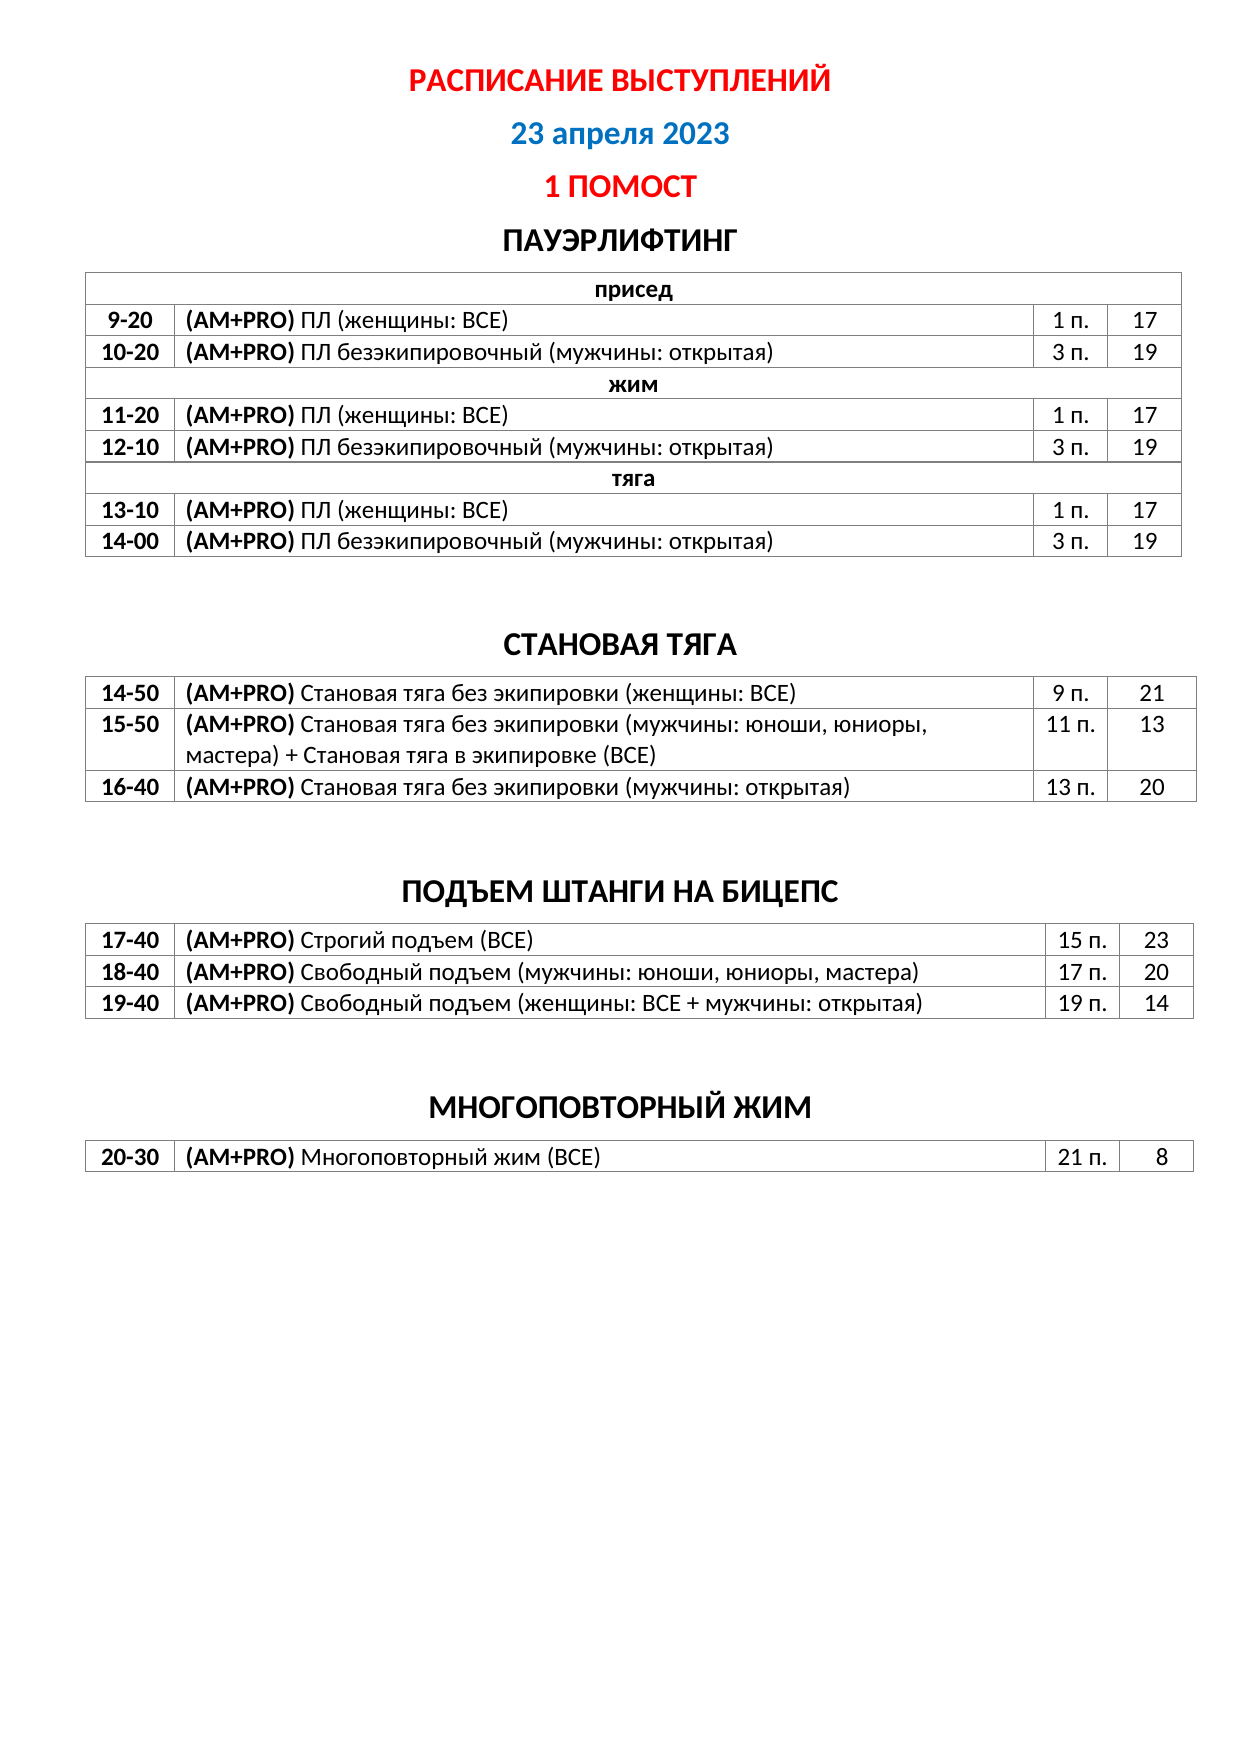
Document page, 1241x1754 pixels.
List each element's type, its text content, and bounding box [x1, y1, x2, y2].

table_cell (AM+PRO) Свободный подъем (мужчины: юноши, юниоры, мастера) [175, 956, 1045, 986]
table_header (AM+PRO) Строгий подъем (ВСЕ) [175, 924, 1045, 955]
table_cell 19 [1108, 336, 1181, 367]
text ПАУЭРЛИФТИНГ [59, 219, 1181, 259]
table_cell 14-00 [86, 526, 174, 556]
table_cell 3 п. [1034, 431, 1107, 461]
table_header 15 п. [1046, 924, 1119, 955]
table_cell 1 п. [1034, 494, 1107, 524]
table_cell (AM+PRO) ПЛ безэкипировочный (мужчины: открытая) [175, 336, 1033, 367]
table_cell тяга [86, 463, 1181, 493]
table_cell 13-10 [86, 494, 174, 524]
text СТАНОВАЯ ТЯГА [59, 623, 1181, 663]
table_header 20-30 [86, 1141, 174, 1171]
table_cell 17 п. [1046, 956, 1119, 986]
table_cell (AM+PRO) ПЛ безэкипировочный (мужчины: открытая) [175, 431, 1033, 461]
table_cell 1 п. [1034, 399, 1107, 430]
text ПОДЪЕМ ШТАНГИ НА БИЦЕПС [59, 870, 1181, 911]
table_cell 9-20 [86, 305, 174, 335]
table_cell 3 п. [1034, 526, 1107, 556]
table_header 17-40 [86, 924, 174, 955]
table_cell 3 п. [1034, 336, 1107, 367]
table_cell 17 [1108, 494, 1181, 524]
table_cell 1 п. [1034, 305, 1107, 335]
text МНОГОПОВТОРНЫЙ ЖИМ [59, 1086, 1181, 1127]
table_cell 10-20 [86, 336, 174, 367]
table_cell (AM+PRO) Становая тяга без экипировки (мужчины: юноши, юниоры, мастера) + Становая тяга в экипировке (ВСЕ) [175, 709, 1033, 770]
table_cell жим [86, 368, 1181, 398]
table_cell (AM+PRO) ПЛ (женщины: ВСЕ) [175, 399, 1033, 430]
table_cell 13 [1108, 709, 1196, 770]
table_header 21 п. [1046, 1141, 1119, 1171]
table_cell 20 [1120, 956, 1193, 986]
table_cell 19 п. [1046, 987, 1119, 1018]
text 1 ПОМОСТ [59, 166, 1181, 206]
table_cell 17 [1108, 305, 1181, 335]
table_cell 19 [1108, 526, 1181, 556]
text 23 апреля 2023 [59, 112, 1181, 153]
table_cell 20 [1108, 771, 1196, 801]
table_cell 15-50 [86, 709, 174, 770]
table_header (AM+PRO) Многоповторный жим (ВСЕ) [175, 1141, 1045, 1171]
table_cell 14 [1120, 987, 1193, 1018]
table_cell 19 [1108, 431, 1181, 461]
table_cell 16-40 [86, 771, 174, 801]
table_header (AM+PRO) Становая тяга без экипировки (женщины: ВСЕ) [175, 677, 1033, 708]
table_header 23 [1120, 924, 1193, 955]
table_header присед [86, 273, 1181, 303]
table_cell (AM+PRO) Становая тяга без экипировки (мужчины: открытая) [175, 771, 1033, 801]
table_cell (AM+PRO) ПЛ (женщины: ВСЕ) [175, 305, 1033, 335]
table_header 14-50 [86, 677, 174, 708]
table_cell 18-40 [86, 956, 174, 986]
table_header 21 [1108, 677, 1196, 708]
table_header 8 [1120, 1141, 1193, 1171]
table_header 9 п. [1034, 677, 1107, 708]
table_cell 13 п. [1034, 771, 1107, 801]
text РАСПИСАНИЕ ВЫСТУПЛЕНИЙ [59, 59, 1181, 100]
table_cell 17 [1108, 399, 1181, 430]
table_cell (AM+PRO) ПЛ (женщины: ВСЕ) [175, 494, 1033, 524]
table_cell 11 п. [1034, 709, 1107, 770]
table_cell (AM+PRO) Свободный подъем (женщины: ВСЕ + мужчины: открытая) [175, 987, 1045, 1018]
table_cell 12-10 [86, 431, 174, 461]
table_cell (AM+PRO) ПЛ безэкипировочный (мужчины: открытая) [175, 526, 1033, 556]
table_cell 19-40 [86, 987, 174, 1018]
table_cell 11-20 [86, 399, 174, 430]
